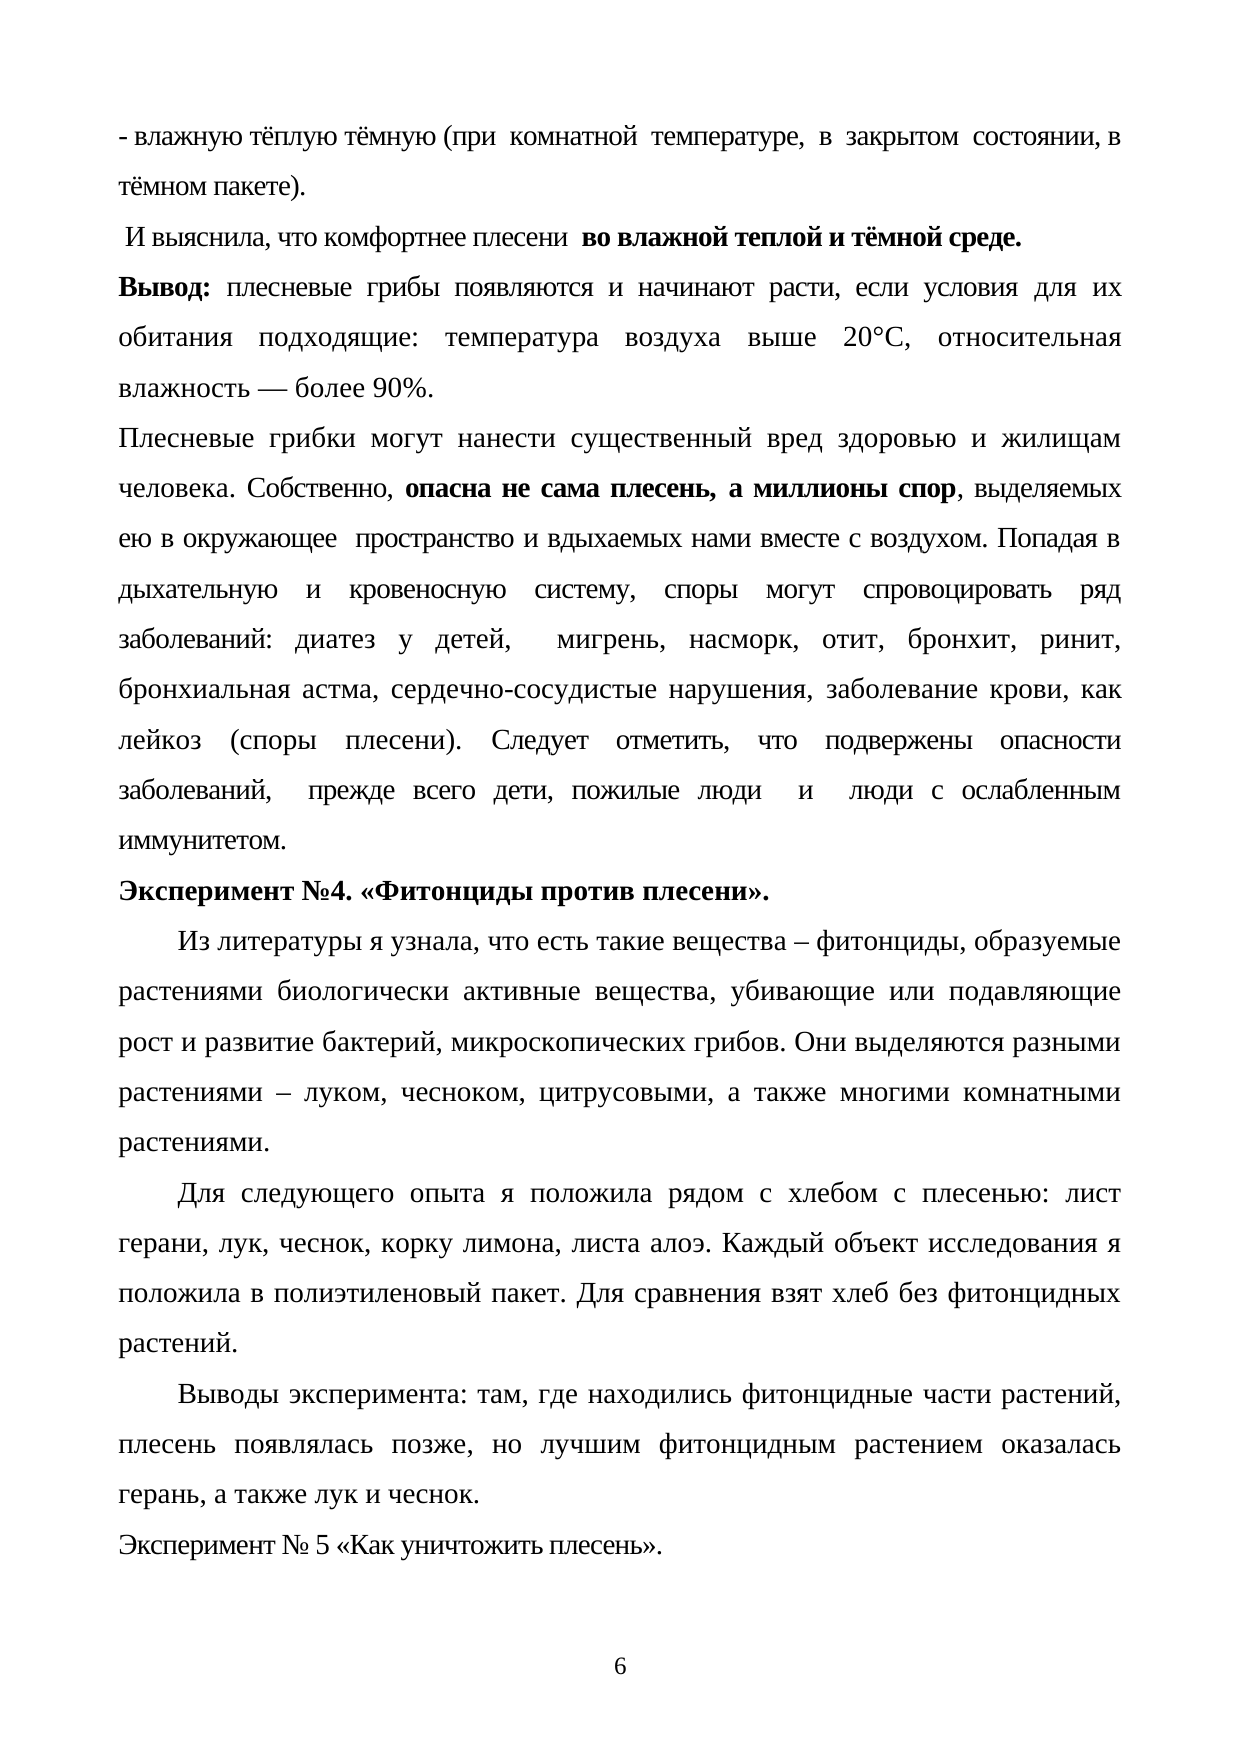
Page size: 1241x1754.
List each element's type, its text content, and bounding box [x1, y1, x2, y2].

text Эксперимент № 5 «Как уничтожить плесень». [118, 1527, 1122, 1560]
text - влажную тёплую тёмную (при комнатной температуре, в закрытом состоянии, в тёмном пакете). [118, 118, 1122, 202]
text Вывод: плесневые грибы появляются и начинают расти, если условия для их обитания подходящие: температура воздуха выше 20°С, относительная влажность — более 90%. [118, 269, 1122, 403]
text Выводы эксперимента: там, где находились фитонцидные части растений, плесень появлялась позже, но лучшим фитонцидным растением оказалась герань, а также лук и чеснок. [118, 1376, 1122, 1510]
text Эксперимент №4. «Фитонциды против плесени». [118, 873, 1122, 906]
text И выяснила, что комфортнее плесени во влажной теплой и тёмной среде. [118, 219, 1122, 252]
text Для следующего опыта я положила рядом с хлебом с плесенью: лист герани, лук, чеснок, корку лимона, листа алоэ. Каждый объект исследования я положила в полиэтиленовый пакет. Для сравнения взят хлеб без фитонцидных растений. [118, 1175, 1122, 1359]
text Из литературы я узнала, что есть такие вещества – фитонциды, образуемые растениями биологически активные вещества, убивающие или подавляющие рост и развитие бактерий, микроскопических грибов. Они выделяются разными растениями – луком, чесноком, цитрусовыми, а также многими комнатными растениями. [118, 923, 1122, 1158]
text Плесневые грибки могут нанести существенный вред здоровью и жилищам человека. Собственно, опасна не сама плесень, а миллионы спор, выделяемых ею в окружающее пространство и вдыхаемых нами вместе с воздухом. Попадая в дыхательную и кровеносную систему, споры могут спровоцировать ряд заболеваний: диатез у детей, мигрень, насморк, отит, бронхит, ринит, бронхиальная астма, сердечно-сосудистые нарушения, заболевание крови, как лейкоз (споры плесени). Следует отметить, что подвержены опасности заболеваний, прежде всего дети, пожилые люди и люди с ослабленным иммунитетом. [118, 420, 1122, 856]
